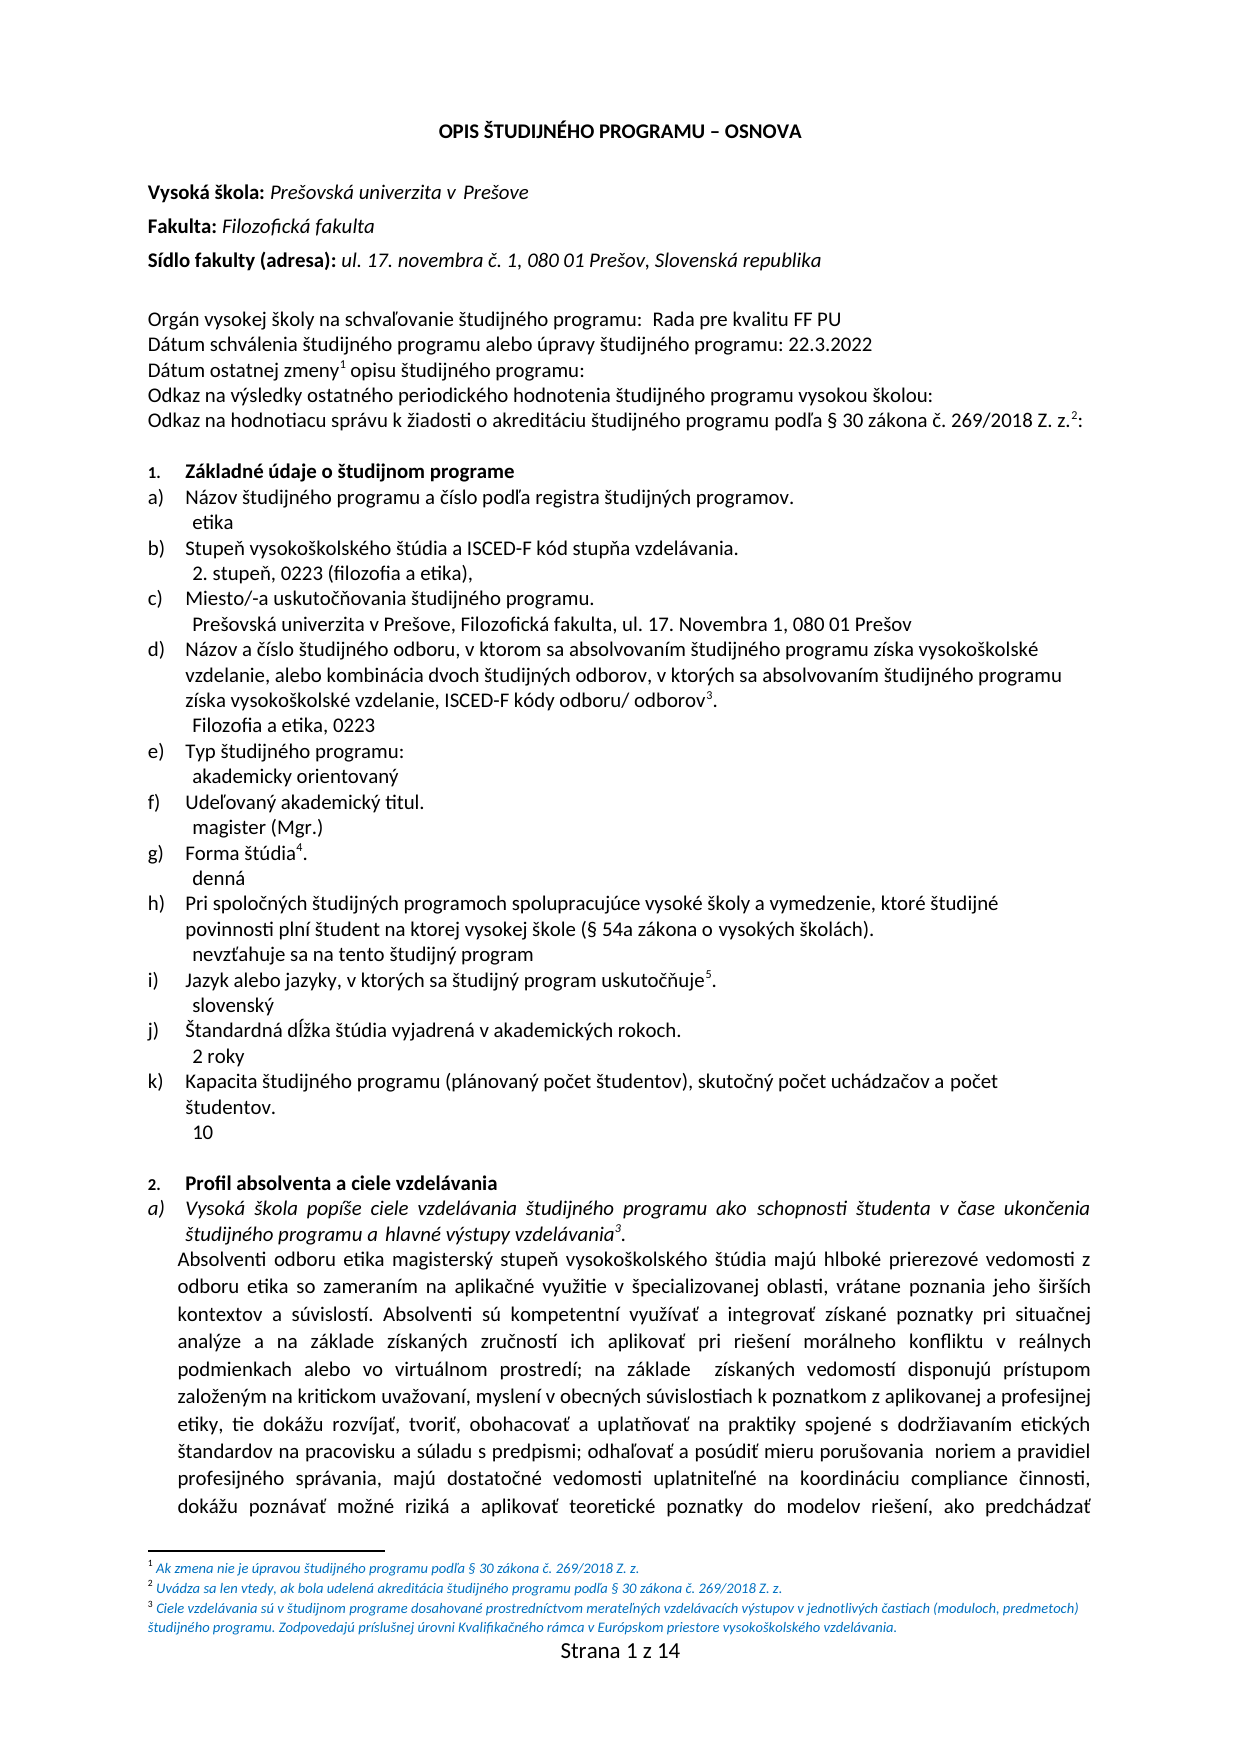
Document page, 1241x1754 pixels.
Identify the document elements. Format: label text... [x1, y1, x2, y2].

text denná [192, 865, 1092, 891]
text Filozofia a etika, 0223 [192, 713, 1092, 738]
text Sídlo fakulty (adresa): ul. 17. novembra č. 1, 080 01 Prešov, Slovenská republika [148, 247, 1092, 272]
text OPIS ŠTUDIJNÉHO PROGRAMU – OSNOVA [148, 118, 1092, 143]
list Profil absolventa a ciele vzdelávania [148, 1170, 1092, 1196]
list Jazyk alebo jazyky, v ktorých sa študijný program uskutočňuje5. [148, 967, 1092, 992]
list Štandardná dĺžka štúdia vyjadrená v akademických rokoch. [148, 1018, 1092, 1043]
text slovenský [192, 992, 1092, 1018]
text 2. stupeň, 0223 (filozofia a etika), [192, 560, 1092, 586]
list Základné údaje o študijnom programe [148, 458, 1092, 484]
text nevzťahuje sa na tento študijný program [192, 941, 1092, 967]
list Kapacita študijného programu (plánovaný počet študentov), skutočný počet uchádzačov a počet študentov. [148, 1068, 1092, 1119]
list Vysoká škola popíše ciele vzdelávania študijného programu ako schopnosti študenta v čase ukončenia študijného programu a hlavné výstupy vzdelávania. [148, 1196, 1092, 1246]
text 10 [192, 1119, 1092, 1145]
list Udeľovaný akademický titul. [148, 789, 1092, 814]
text Prešovská univerzita v Prešove, Filozofická fakulta, ul. 17. Novembra 1, 080 01 Prešov [192, 611, 1092, 636]
text Odkaz na výsledky ostatného periodického hodnotenia študijného programu vysokou školou: [148, 382, 1092, 408]
text Dátum schválenia študijného programu alebo úpravy študijného programu: 22.3.2022 [148, 331, 1092, 357]
list Miesto/-a uskutočňovania študijného programu. [148, 586, 1092, 611]
list Forma štúdia4. [148, 840, 1092, 865]
text akademicky orientovaný [192, 763, 1092, 789]
text Dátum ostatnej zmeny opisu študijného programu: [148, 357, 1092, 382]
text Orgán vysokej školy na schvaľovanie študijného programu: Rada pre kvalitu FF PU [148, 306, 1092, 331]
text Vysoká škola: Prešovská univerzita v Prešove [148, 179, 1092, 205]
list Typ študijného programu: [148, 738, 1092, 763]
list Názov študijného programu a číslo podľa registra študijných programov. [148, 484, 1092, 509]
text magister (Mgr.) [192, 814, 1092, 840]
text 2 roky [192, 1043, 1092, 1068]
list Stupeň vysokoškolského štúdia a ISCED-F kód stupňa vzdelávania. [148, 535, 1092, 560]
list Názov a číslo študijného odboru, v ktorom sa absolvovaním študijného programu získa vysokoškolské vzdelanie, alebo kombinácia dvoch študijných odborov, v ktorých sa absolvovaním študijného programu získa vysokoškolské vzdelanie, ISCED-F kódy odboru/ odborov3. [148, 636, 1092, 713]
list Pri spoločných študijných programoch spolupracujúce vysoké školy a vymedzenie, ktoré študijné povinnosti plní študent na ktorej vysokej škole (§ 54a zákona o vysokých školách). [148, 891, 1092, 941]
text Fakulta: [148, 213, 1092, 238]
text etika [192, 509, 1092, 535]
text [177, 1246, 1092, 1518]
text Odkaz na hodnotiacu správu k žiadosti o akreditáciu študijného programu podľa § 30 zákona č. 269/2018 Z. z.: [148, 408, 1092, 433]
